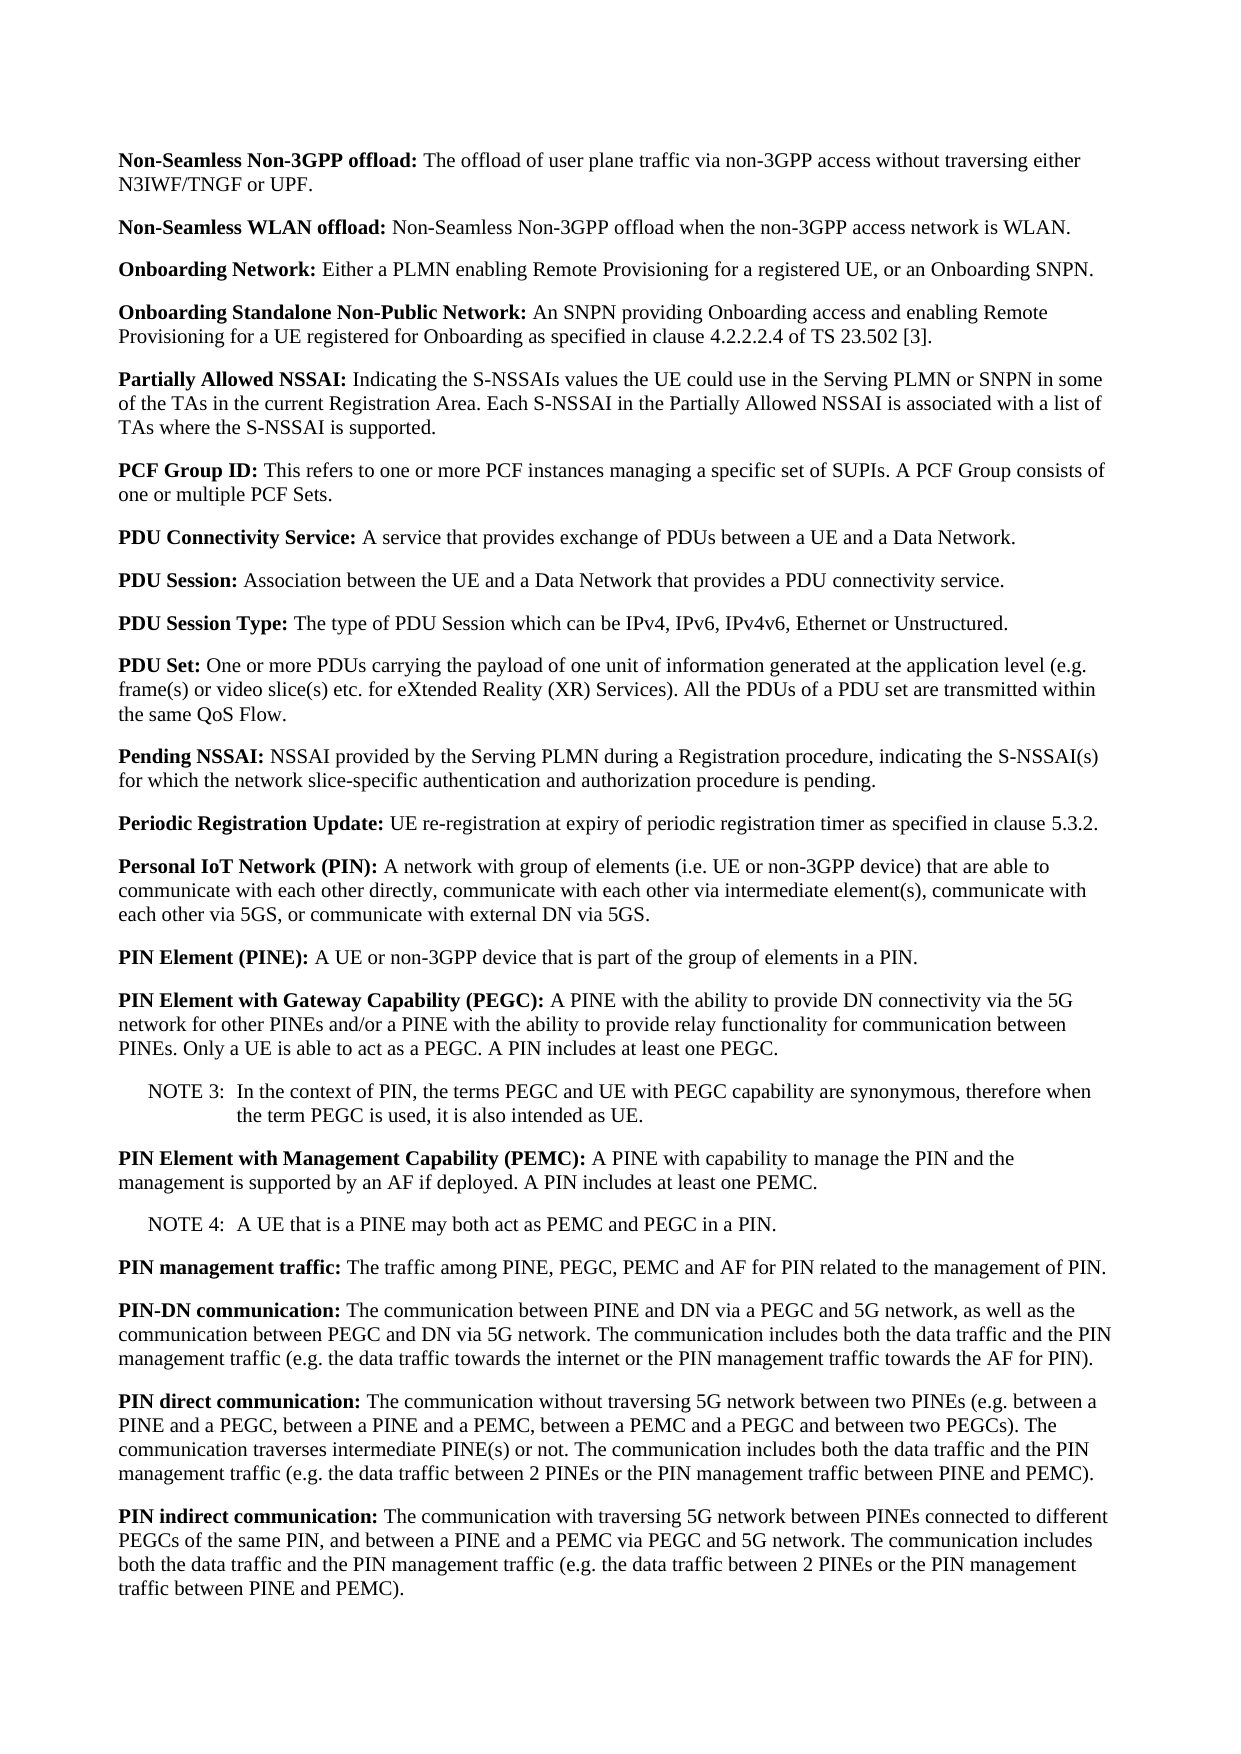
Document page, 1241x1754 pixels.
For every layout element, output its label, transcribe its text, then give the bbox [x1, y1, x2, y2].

text PDU Connectivity Service: A service that provides exchange of PDUs between a UE and a Data Network. [118, 525, 1122, 549]
text PDU Session: Association between the UE and a Data Network that provides a PDU connectivity service. [118, 568, 1122, 592]
text Pending NSSAI: NSSAI provided by the Serving PLMN during a Registration procedure, indicating the S-NSSAI(s) for which the network slice-specific authentication and authorization procedure is pending. [118, 744, 1122, 792]
text Onboarding Network: Either a PLMN enabling Remote Provisioning for a registered UE, or an Onboarding SNPN. [118, 257, 1122, 281]
text PIN direct communication: The communication without traversing 5G network between two PINEs (e.g. between a PINE and a PEGC, between a PINE and a PEMC, between a PEMC and a PEGC and between two PEGCs). The communication traverses intermediate PINE(s) or not. The communication includes both the data traffic and the PIN management traffic (e.g. the data traffic between 2 PINEs or the PIN management traffic between PINE and PEMC). [118, 1389, 1122, 1485]
text Non-Seamless WLAN offload: Non-Seamless Non-3GPP offload when the non-3GPP access network is WLAN. [118, 214, 1122, 239]
text PDU Session Type: The type of PDU Session which can be IPv4, IPv6, IPv4v6, Ethernet or Unstructured. [118, 611, 1122, 634]
text PIN indirect communication: The communication with traversing 5G network between PINEs connected to different PEGCs of the same PIN, and between a PINE and a PEMC via PEGC and 5G network. The communication includes both the data traffic and the PIN management traffic (e.g. the data traffic between 2 PINEs or the PIN management traffic between PINE and PEMC). [118, 1504, 1122, 1600]
text PDU Set: One or more PDUs carrying the payload of one unit of information generated at the application level (e.g. frame(s) or video slice(s) etc. for eXtended Reality (XR) Services). All the PDUs of a PDU set are transmitted within the same QoS Flow. [118, 653, 1122, 726]
text NOTE 4: A UE that is a PINE may both act as PEMC and PEGC in a PIN. [148, 1212, 1122, 1236]
text Onboarding Standalone Non-Public Network: An SNPN providing Onboarding access and enabling Remote Provisioning for a UE registered for Onboarding as specified in clause 4.2.2.2.4 of TS 23.502 [3]. [118, 300, 1122, 348]
text Periodic Registration Update: UE re-registration at expiry of periodic registration timer as specified in clause 5.3.2. [118, 811, 1122, 835]
text PIN Element with Gateway Capability (PEGC): A PINE with the ability to provide DN connectivity via the 5G network for other PINEs and/or a PINE with the ability to provide relay functionality for communication between PINEs. Only a UE is able to act as a PEGC. A PIN includes at least one PEGC. [118, 988, 1122, 1060]
text PCF Group ID: This refers to one or more PCF instances managing a specific set of SUPIs. A PCF Group consists of one or multiple PCF Sets. [118, 458, 1122, 506]
text PIN Element with Management Capability (PEMC): A PINE with capability to manage the PIN and the management is supported by an AF if deployed. A PIN includes at least one PEMC. [118, 1146, 1122, 1194]
text Partially Allowed NSSAI: Indicating the S-NSSAIs values the UE could use in the Serving PLMN or SNPN in some of the TAs in the current Registration Area. Each S-NSSAI in the Partially Allowed NSSAI is associated with a list of TAs where the S-NSSAI is supported. [118, 367, 1122, 439]
text PIN management traffic: The traffic among PINE, PEGC, PEMC and AF for PIN related to the management of PIN. [118, 1255, 1122, 1279]
text PIN-DN communication: The communication between PINE and DN via a PEGC and 5G network, as well as the communication between PEGC and DN via 5G network. The communication includes both the data traffic and the PIN management traffic (e.g. the data traffic towards the internet or the PIN management traffic towards the AF for PIN). [118, 1298, 1122, 1370]
text Non-Seamless Non-3GPP offload: The offload of user plane traffic via non-3GPP access without traversing either N3IWF/TNGF or UPF. [118, 148, 1122, 196]
text PIN Element (PINE): A UE or non-3GPP device that is part of the group of elements in a PIN. [118, 945, 1122, 969]
text NOTE 3: In the context of PIN, the terms PEGC and UE with PEGC capability are synonymous, therefore when the term PEGC is used, it is also intended as UE. [148, 1079, 1122, 1127]
text Personal IoT Network (PIN): A network with group of elements (i.e. UE or non-3GPP device) that are able to communicate with each other directly, communicate with each other via intermediate element(s), communicate with each other via 5GS, or communicate with external DN via 5GS. [118, 854, 1122, 926]
